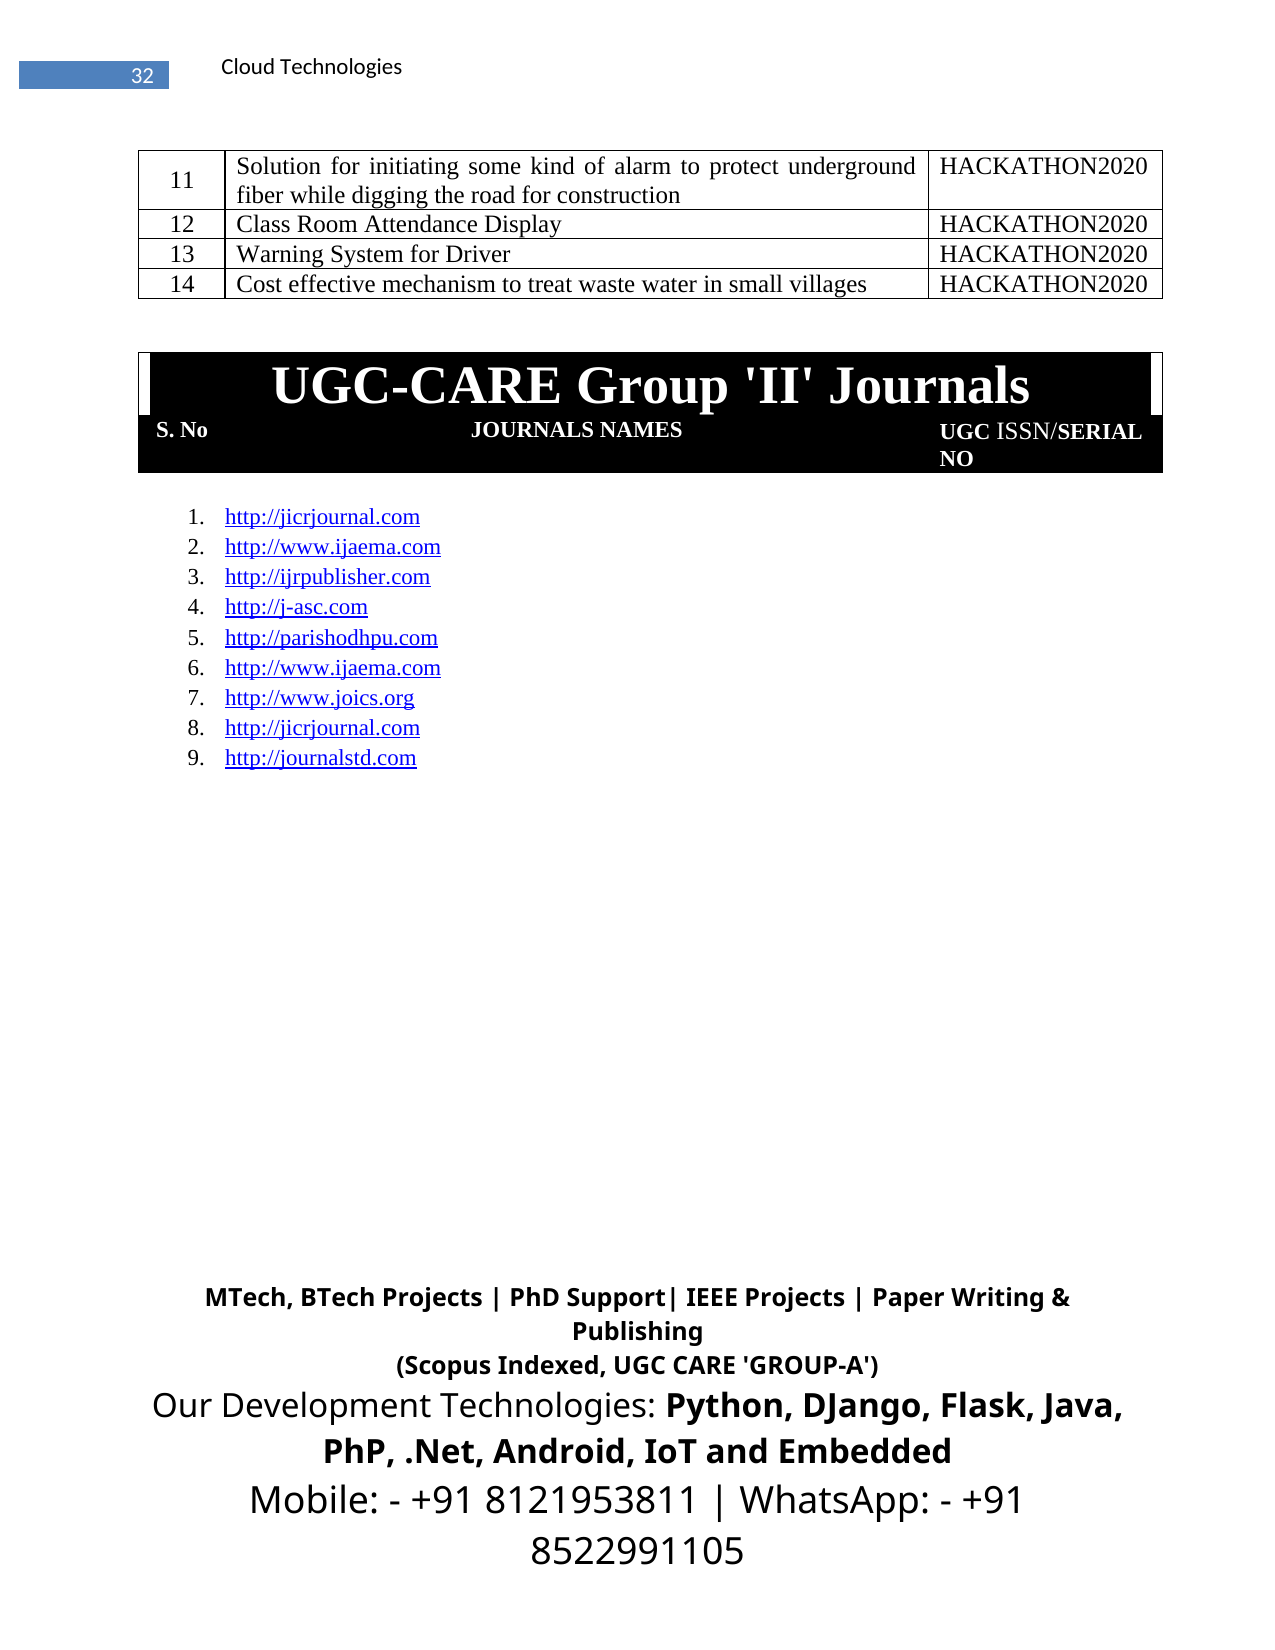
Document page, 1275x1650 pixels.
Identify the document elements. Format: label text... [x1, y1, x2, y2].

table_cell 13 [139, 239, 224, 268]
table_cell HACKATHON2020 [929, 269, 1162, 298]
table_cell 14 [139, 269, 224, 298]
table_cell 12 [139, 210, 224, 238]
list http://ijrpublisher.com [187, 563, 1125, 589]
table_cell Cost effective mechanism to treat waste water in small villages [226, 269, 928, 298]
list http://www.ijaema.com [187, 654, 1125, 680]
list http://jicrjournal.com [187, 503, 1125, 529]
list http://journalstd.com [187, 744, 1125, 771]
table_cell HACKATHON2020 [929, 151, 1162, 208]
table_cell HACKATHON2020 [929, 239, 1162, 268]
table_cell UGC ISSN/SERIAL NO [929, 416, 1162, 471]
list http://jicrjournal.com [187, 714, 1125, 741]
table_cell HACKATHON2020 [929, 210, 1162, 238]
table_cell 11 [139, 151, 224, 208]
list http://www.joics.org [187, 684, 1125, 710]
table_cell JOURNALS NAMES [226, 416, 928, 471]
list http://parishodhpu.com [187, 623, 1125, 650]
table_cell Class Room Attendance Display [226, 210, 928, 238]
table_cell Warning System for Driver [226, 239, 928, 268]
table_cell Solution for initiating some kind of alarm to protect underground fiber while digging the road for construction [226, 151, 928, 208]
list http://j-asc.com [187, 593, 1125, 620]
table_cell S. No [139, 416, 224, 471]
list http://www.ijaema.com [187, 533, 1125, 559]
